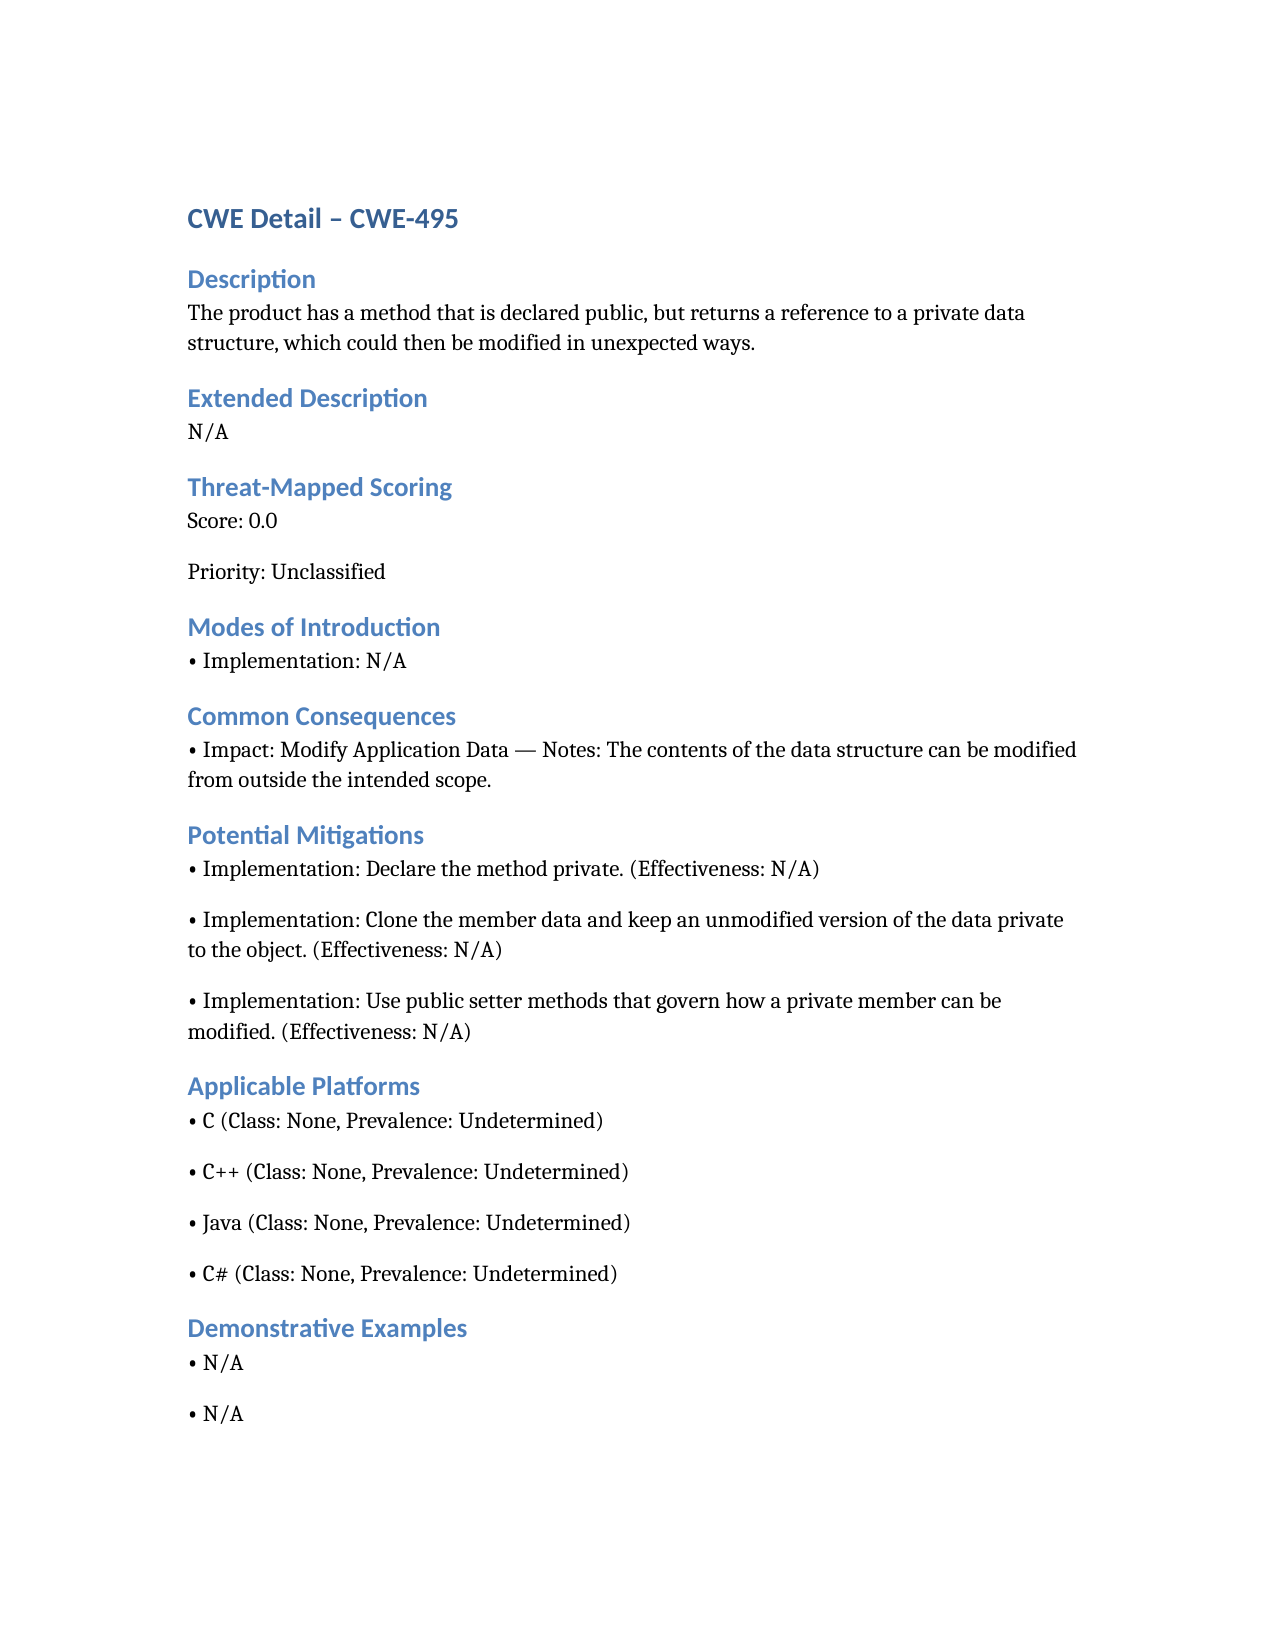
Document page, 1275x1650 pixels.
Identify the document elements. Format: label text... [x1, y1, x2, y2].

subtitle Common Consequences [187, 699, 1087, 732]
subtitle Extended Description [187, 381, 1087, 414]
text • Implementation: N/A [187, 648, 1087, 674]
subtitle CWE Detail – CWE-495 [187, 200, 1087, 236]
text • C (Class: None, Prevalence: Undetermined) [187, 1107, 1087, 1134]
text The product has a method that is declared public, but returns a reference to a private data structure, which could then be modified in unexpected ways. [187, 300, 1087, 356]
text • Implementation: Declare the method private. (Effectiveness: N/A) [187, 856, 1087, 882]
subtitle Demonstrative Examples [187, 1312, 1087, 1344]
text • N/A [187, 1349, 1087, 1376]
subtitle Potential Mitigations [187, 818, 1087, 851]
text N/A [187, 419, 1087, 445]
text • Java (Class: None, Prevalence: Undetermined) [187, 1209, 1087, 1236]
text Priority: Unclassified [187, 559, 1087, 585]
text • C++ (Class: None, Prevalence: Undetermined) [187, 1158, 1087, 1185]
subtitle Description [187, 262, 1087, 295]
subtitle Modes of Introduction [187, 610, 1087, 643]
text • N/A [187, 1401, 1087, 1427]
text • C# (Class: None, Prevalence: Undetermined) [187, 1261, 1087, 1287]
subtitle Applicable Platforms [187, 1069, 1087, 1102]
text Score: 0.0 [187, 508, 1087, 534]
text • Implementation: Clone the member data and keep an unmodified version of the data private to the object. (Effectiveness: N/A) [187, 907, 1087, 963]
subtitle Threat-Mapped Scoring [187, 470, 1087, 503]
text • Impact: Modify Application Data — Notes: The contents of the data structure can be modified from outside the intended scope. [187, 737, 1087, 793]
text • Implementation: Use public setter methods that govern how a private member can be modified. (Effectiveness: N/A) [187, 988, 1087, 1045]
